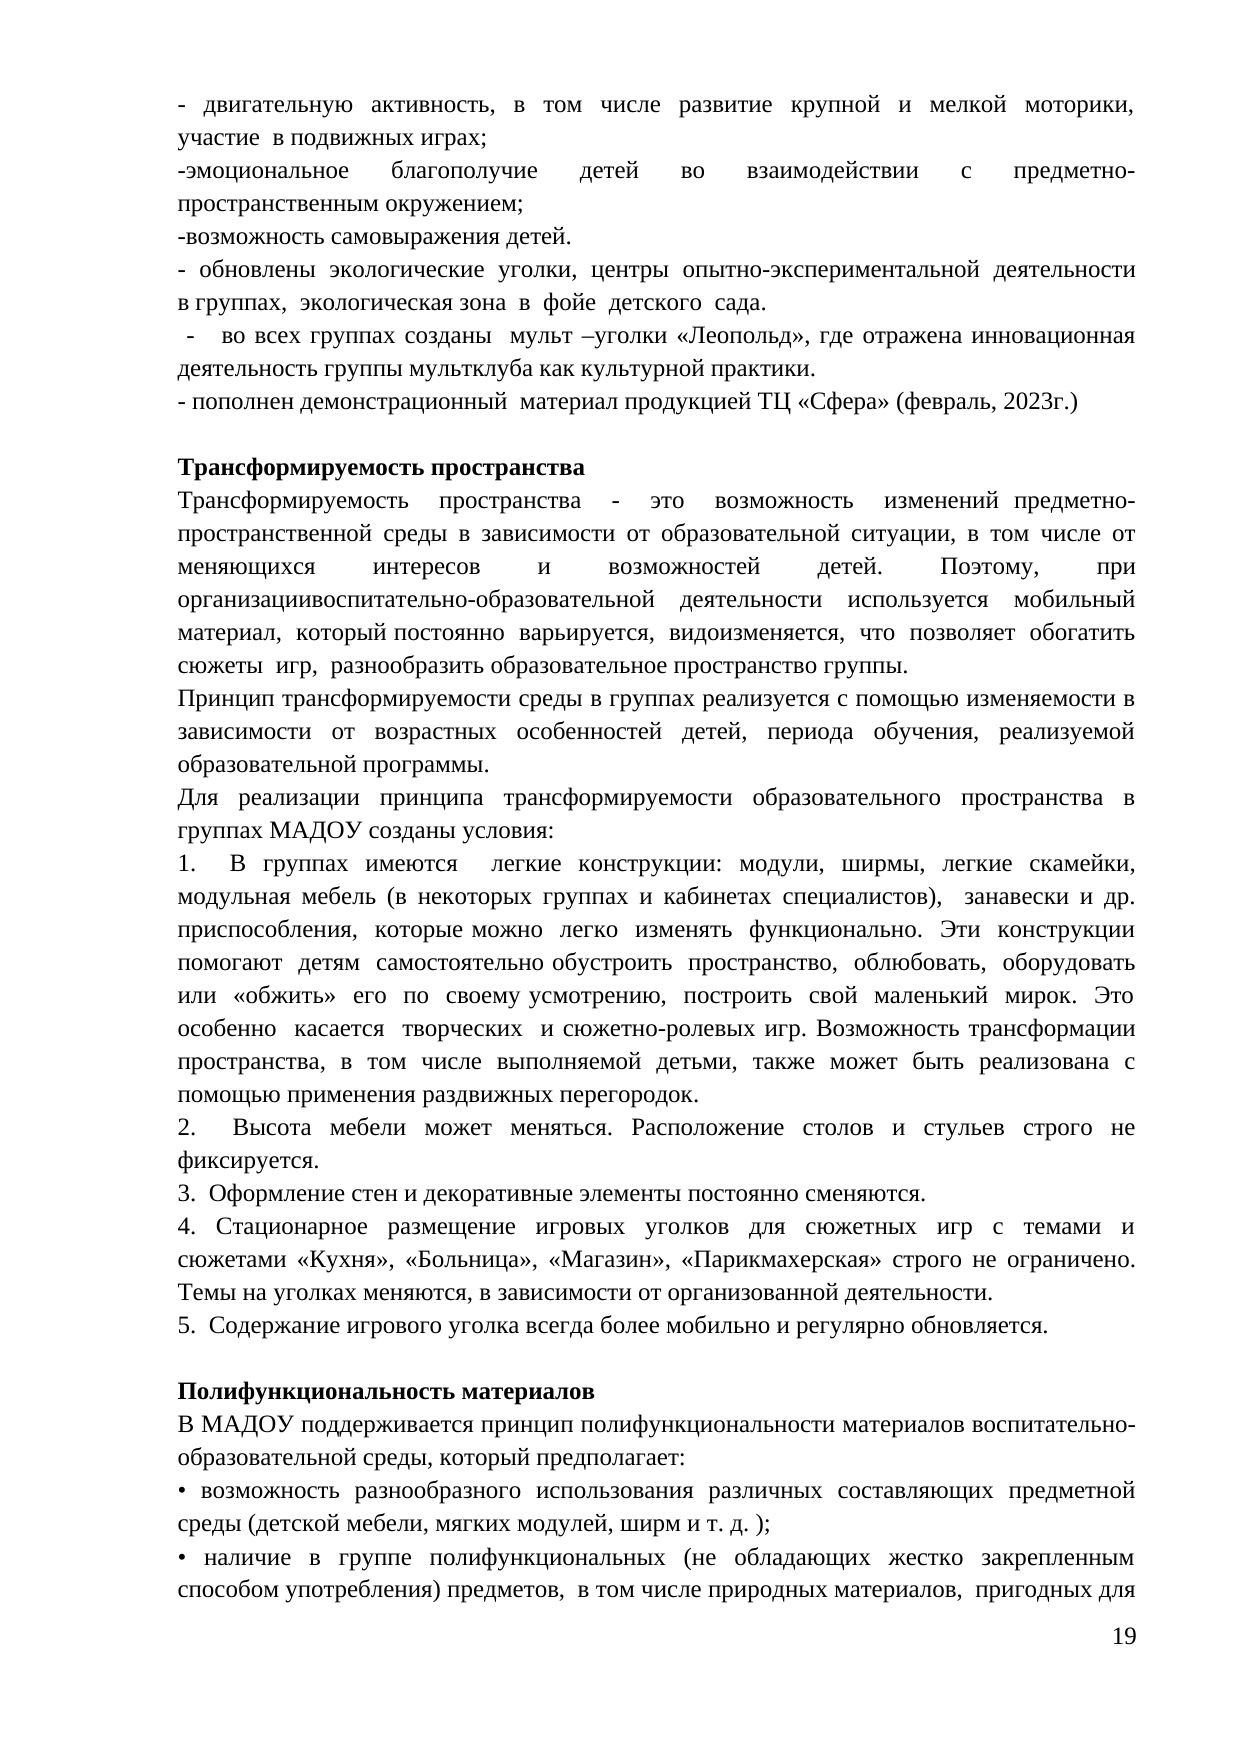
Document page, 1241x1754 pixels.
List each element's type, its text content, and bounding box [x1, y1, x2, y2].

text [177, 1542, 1137, 1603]
text • возможность разнообразного использования различных составляющих предметной среды (детской мебели, мягких модулей, ширм и т. д. ); [177, 1476, 1137, 1537]
text 4. Стационарное размещение игровых уголков для сюжетных игр с темами и сюжетами «Кухня», «Больница», «Магазин», «Парикмахерская» строго не ограничено. Темы на уголках меняются, в зависимости от организованной деятельности. [177, 1211, 1137, 1306]
text - обновлены экологические уголки, центры опытно-экспериментальной деятельности в группах, экологическая зона в фойе детского сада. [177, 254, 1137, 316]
text - двигательную активность, в том числе развитие крупной и мелкой моторики, участие в подвижных играх; [177, 89, 1137, 150]
text Трансформируемость пространства - это возможность изменений предметно-пространственной среды в зависимости от образовательной ситуации, в том числе от меняющихся интересов и возможностей детей. Поэтому, при организациивоспитательно-образовательной деятельности используется мобильный материал, который постоянно варьируется, видоизменяется, что позволяет обогатить сюжеты игр, разнообразить образовательное пространство группы. [177, 485, 1137, 679]
text Для реализации принципа трансформируемости образовательного пространства в группах МАДОУ созданы условия: [177, 782, 1137, 844]
text В МАДОУ поддерживается принцип полифункциональности материалов воспитательно-образовательной среды, который предполагает: [177, 1409, 1137, 1471]
text - во всех группах созданы мульт –уголки «Леопольд», где отражена инновационная деятельность группы мультклуба как культурной практики. [177, 320, 1137, 382]
text -эмоциональное благополучие детей во взаимодействии с предметно-пространственным окружением; [177, 155, 1137, 216]
text Полифункциональность материалов [177, 1376, 1137, 1405]
text 5. Содержание игрового уголка всегда более мобильно и регулярно обновляется. [177, 1310, 1137, 1339]
text -возможность самовыражения детей. [177, 221, 1137, 249]
text Принцип трансформируемости среды в группах реализуется с помощью изменяемости в зависимости от возрастных особенностей детей, периода обучения, реализуемой образовательной программы. [177, 683, 1137, 778]
text 3. Оформление стен и декоративные элементы постоянно сменяются. [177, 1178, 1137, 1207]
text - пополнен демонстрационный материал продукцией ТЦ «Сфера» (февраль, 2023г.) [177, 386, 1137, 414]
text 2. Высота мебели может меняться. Расположение столов и стульев строго не фиксируется. [177, 1112, 1137, 1174]
text 1. В группах имеются легкие конструкции: модули, ширмы, легкие скамейки, модульная мебель (в некоторых группах и кабинетах специалистов), занавески и др. приспособления, которые можно легко изменять функционально. Эти конструкции помогают детям самостоятельно обустроить пространство, облюбовать, оборудовать или «обжить» его по своему усмотрению, построить свой маленький мирок. Это особенно касается творческих и сюжетно-ролевых игр. Возможность трансформации пространства, в том числе выполняемой детьми, также может быть реализована с помощью применения раздвижных перегородок. [177, 848, 1137, 1108]
text Трансформируемость пространства [177, 452, 1137, 481]
